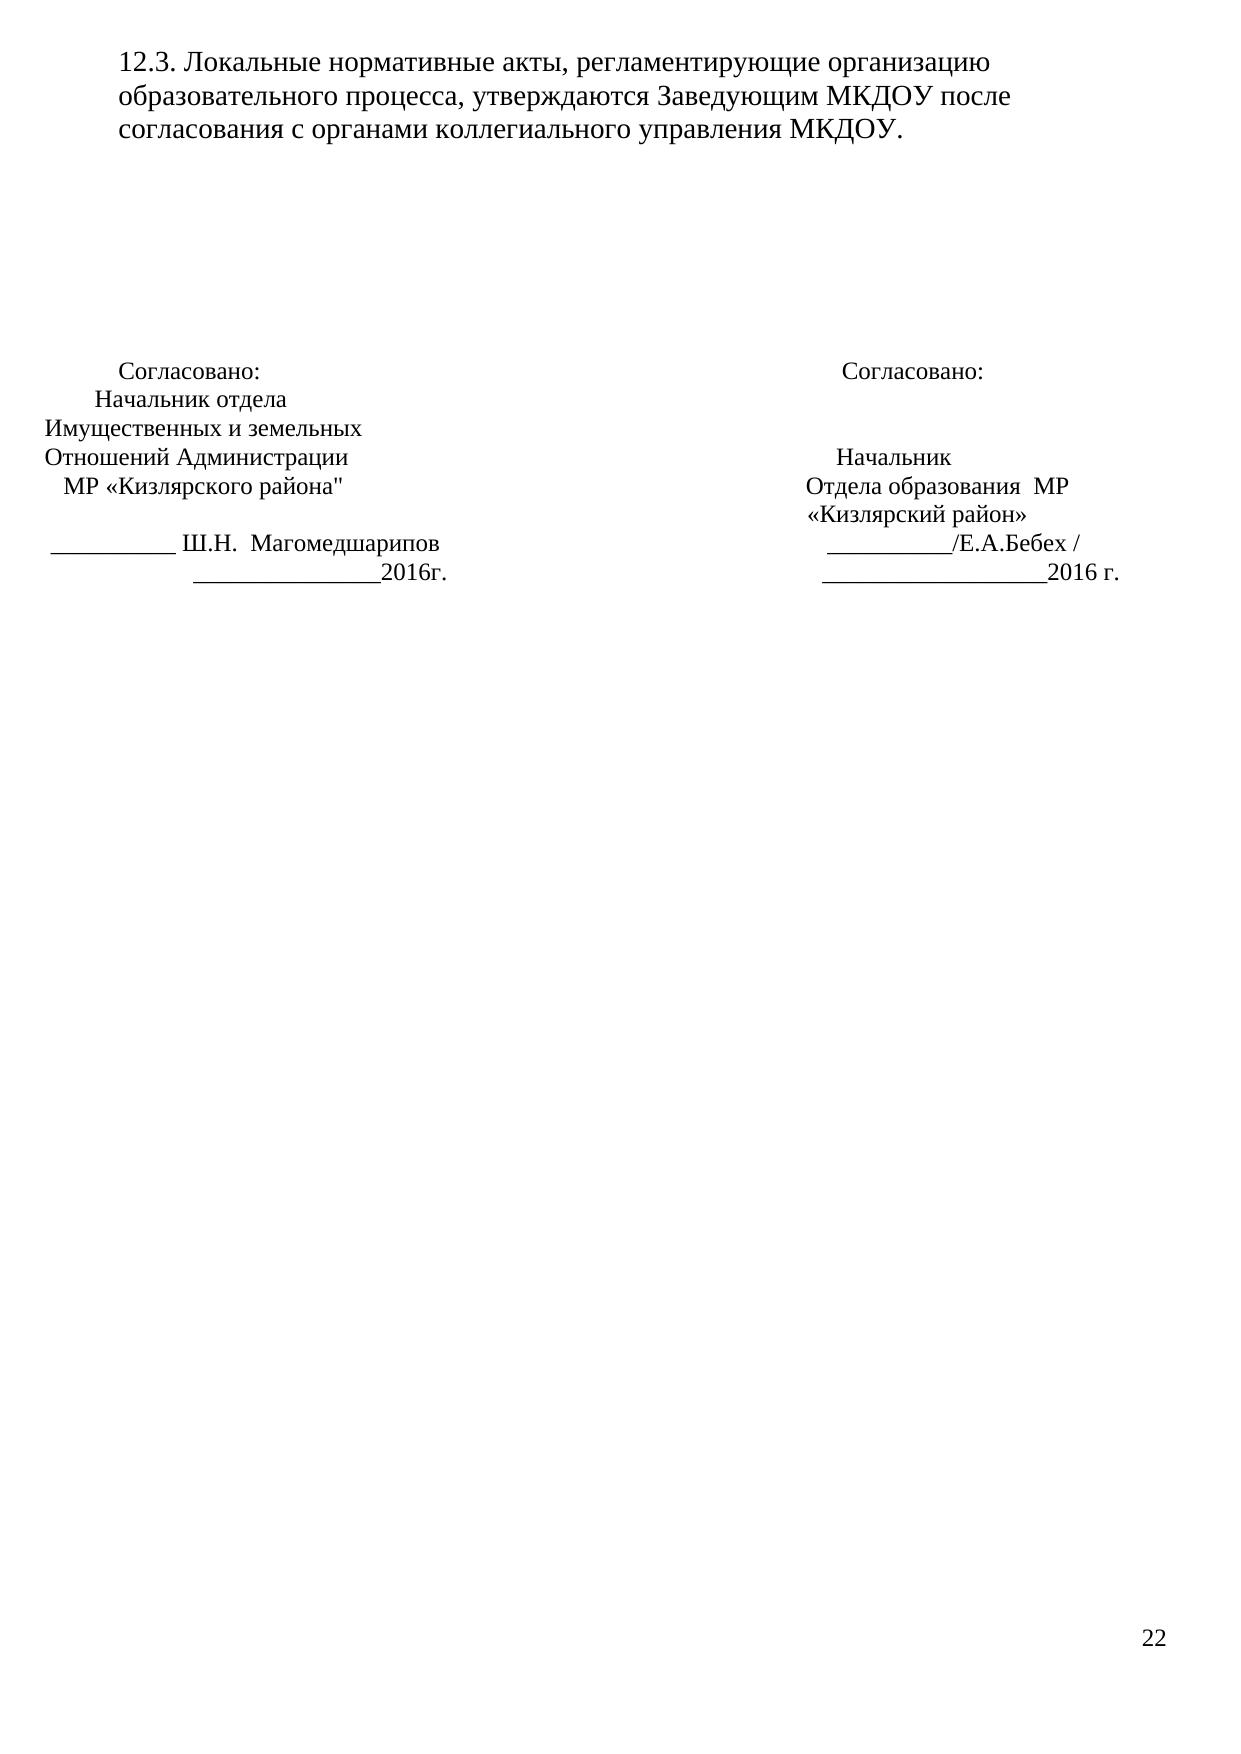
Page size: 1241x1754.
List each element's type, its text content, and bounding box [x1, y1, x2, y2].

text «Кизлярский район» [0, 499, 1167, 528]
text 12.3. Локальные нормативные акты, регламентирующие организацию образовательного процесса, утверждаются Заведующим МКДОУ после согласования с органами коллегиального управления МКДОУ. [118, 44, 1167, 145]
text _______________2016г. __________________2016 г. [88, 557, 1167, 586]
text Отношений Администрации Начальник [0, 442, 1167, 471]
text __________ Ш.Н. Магомедшарипов __________/Е.А.Бебех / [0, 528, 1167, 557]
text МР «Кизлярского района" Отдела образования МР [0, 471, 1167, 499]
text Согласовано: Согласовано: [118, 356, 1167, 384]
text Начальник отдела [0, 384, 1167, 413]
text Имущественных и земельных [0, 413, 1167, 442]
